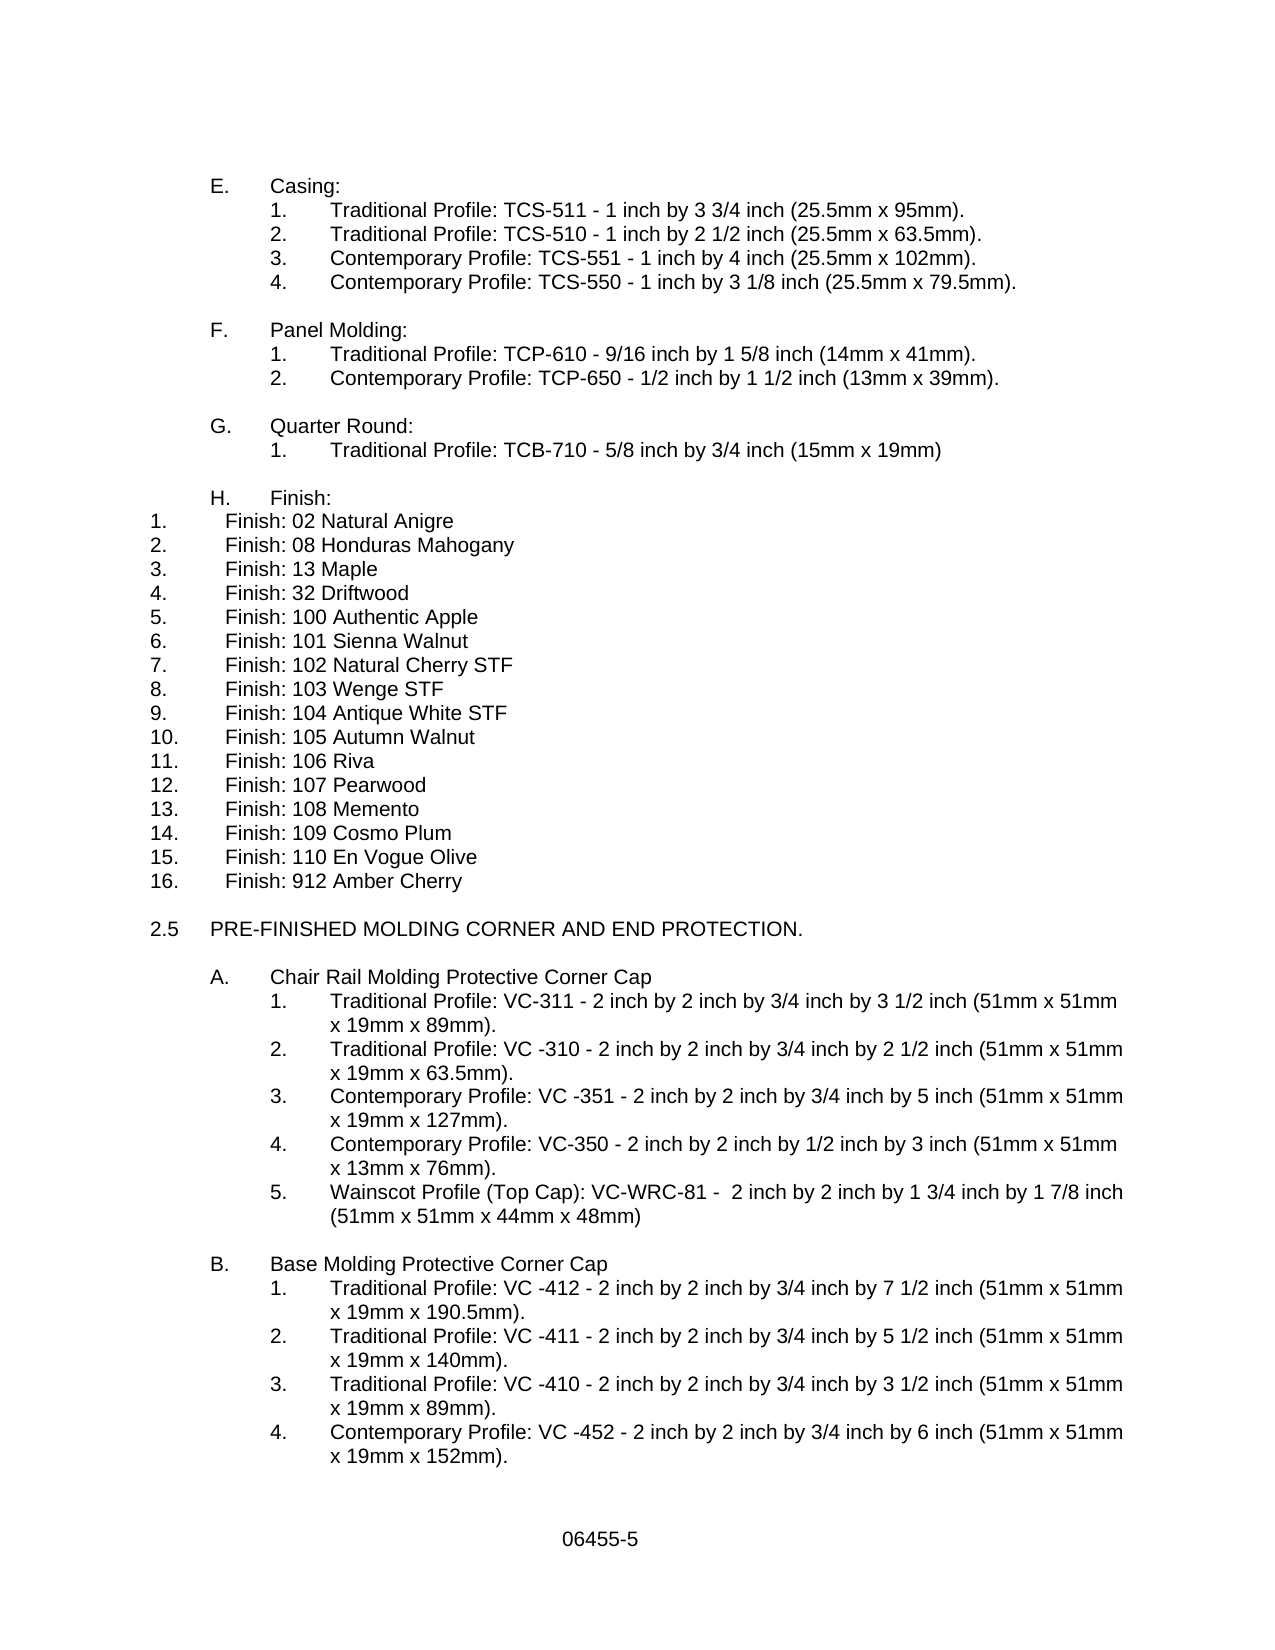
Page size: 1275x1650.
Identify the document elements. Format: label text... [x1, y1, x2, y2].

text PRE-FINISHED MOLDING CORNER AND END PROTECTION. [150, 917, 1125, 941]
text Casing: [210, 174, 1125, 198]
list Finish: 32 Driftwood [150, 581, 1125, 605]
list Finish: 110 En Vogue Olive [150, 845, 1125, 869]
list Finish: 103 Wenge STF [150, 677, 1125, 701]
list Finish: 104 Antique White STF [150, 701, 1125, 725]
list Finish: 102 Natural Cherry STF [150, 653, 1125, 677]
text Chair Rail Molding Protective Corner Cap [210, 964, 1125, 988]
text Finish: [210, 485, 1125, 509]
text Panel Molding: [210, 318, 1125, 342]
list Finish: 101 Sienna Walnut [150, 629, 1125, 653]
list Finish: 100 Authentic Apple [150, 605, 1125, 629]
list Finish: 08 Honduras Mahogany [150, 533, 1125, 557]
list Finish: 107 Pearwood [150, 773, 1125, 797]
list Finish: 109 Cosmo Plum [150, 821, 1125, 845]
text Quarter Round: [210, 413, 1125, 437]
text Traditional Profile: VC -410 - 2 inch by 2 inch by 3/4 inch by 3 1/2 inch (51mm x 51mm x 19mm x 89mm). [270, 1372, 1125, 1420]
list Finish: 02 Natural Anigre [150, 509, 1125, 533]
text Contemporary Profile: VC -351 - 2 inch by 2 inch by 3/4 inch by (51mm x 51mm x 19mm x 127mm). [270, 1084, 1125, 1132]
list Finish: 13 Maple [150, 557, 1125, 581]
text Traditional Profile: TCS-510 - by 2 1/2 inch (25.5mm x 63.5mm). [270, 222, 1125, 246]
text Traditional Profile: TCP-610 - 9/16 inch by 1 5/8 inch (14mm x 41mm). [270, 342, 1125, 366]
text Wainscot Profile (Top Cap): VC-WRC-81 - 2 inch by 2 inch by 1 3/4 inch by 1 7/8 inch (51mm x 51mm x 44mm x 48mm) [270, 1180, 1125, 1228]
list Finish: 108 Memento [150, 797, 1125, 821]
text Contemporary Profile: TCP-650 - 1/2 inch by 1 1/2 inch (13mm x 39mm). [270, 366, 1125, 389]
text Traditional Profile: VC -412 - 2 inch by 2 inch by 3/4 inch by 7 1/2 inch (51mm x 51mm x 19mm x 190.5mm). [270, 1276, 1125, 1324]
text Traditional Profile: TCB-710 - 5/8 inch by 3/4 inch (15mm x 19mm) [270, 437, 1125, 461]
text Traditional Profile: TCS-511 - by 3 3/4 inch (25.5mm x 95mm). [270, 198, 1125, 222]
text Traditional Profile: VC-311 - by by 3/4 inch by 3 1/2 inch (51mm x 51mm x 19mm x 89mm). [270, 988, 1125, 1036]
text Traditional Profile: VC -310 - 2 inch by 2 inch by 3/4 inch by 2 1/2 inch (51mm x 51mm x 19mm x 63.5mm). [270, 1036, 1125, 1084]
text Contemporary Profile: VC -452 - 2 inch by 2 inch by 3/4 inch by (51mm x 51mm x 19mm x 152mm). [270, 1420, 1125, 1468]
list Finish: 106 Riva [150, 749, 1125, 773]
list Finish: 105 Autumn Walnut [150, 725, 1125, 749]
list Finish: 912 Amber Cherry [150, 869, 1125, 893]
text Contemporary Profile: TCS-550 - by 3 1/8 inch (25.5mm x 79.5mm). [270, 270, 1125, 294]
text Contemporary Profile: TCS-551 - by (25.5mm x 102mm). [270, 246, 1125, 270]
text Base Molding Protective Corner Cap [210, 1252, 1125, 1276]
text Traditional Profile: VC -411 - 2 inch by 2 inch by 3/4 inch by 5 1/2 inch (51mm x 51mm x 19mm x 140mm). [270, 1324, 1125, 1372]
text Contemporary Profile: VC-350 - 2 inch by 2 inch by 1/2 inch by (51mm x 51mm x 13mm x 76mm). [270, 1132, 1125, 1180]
